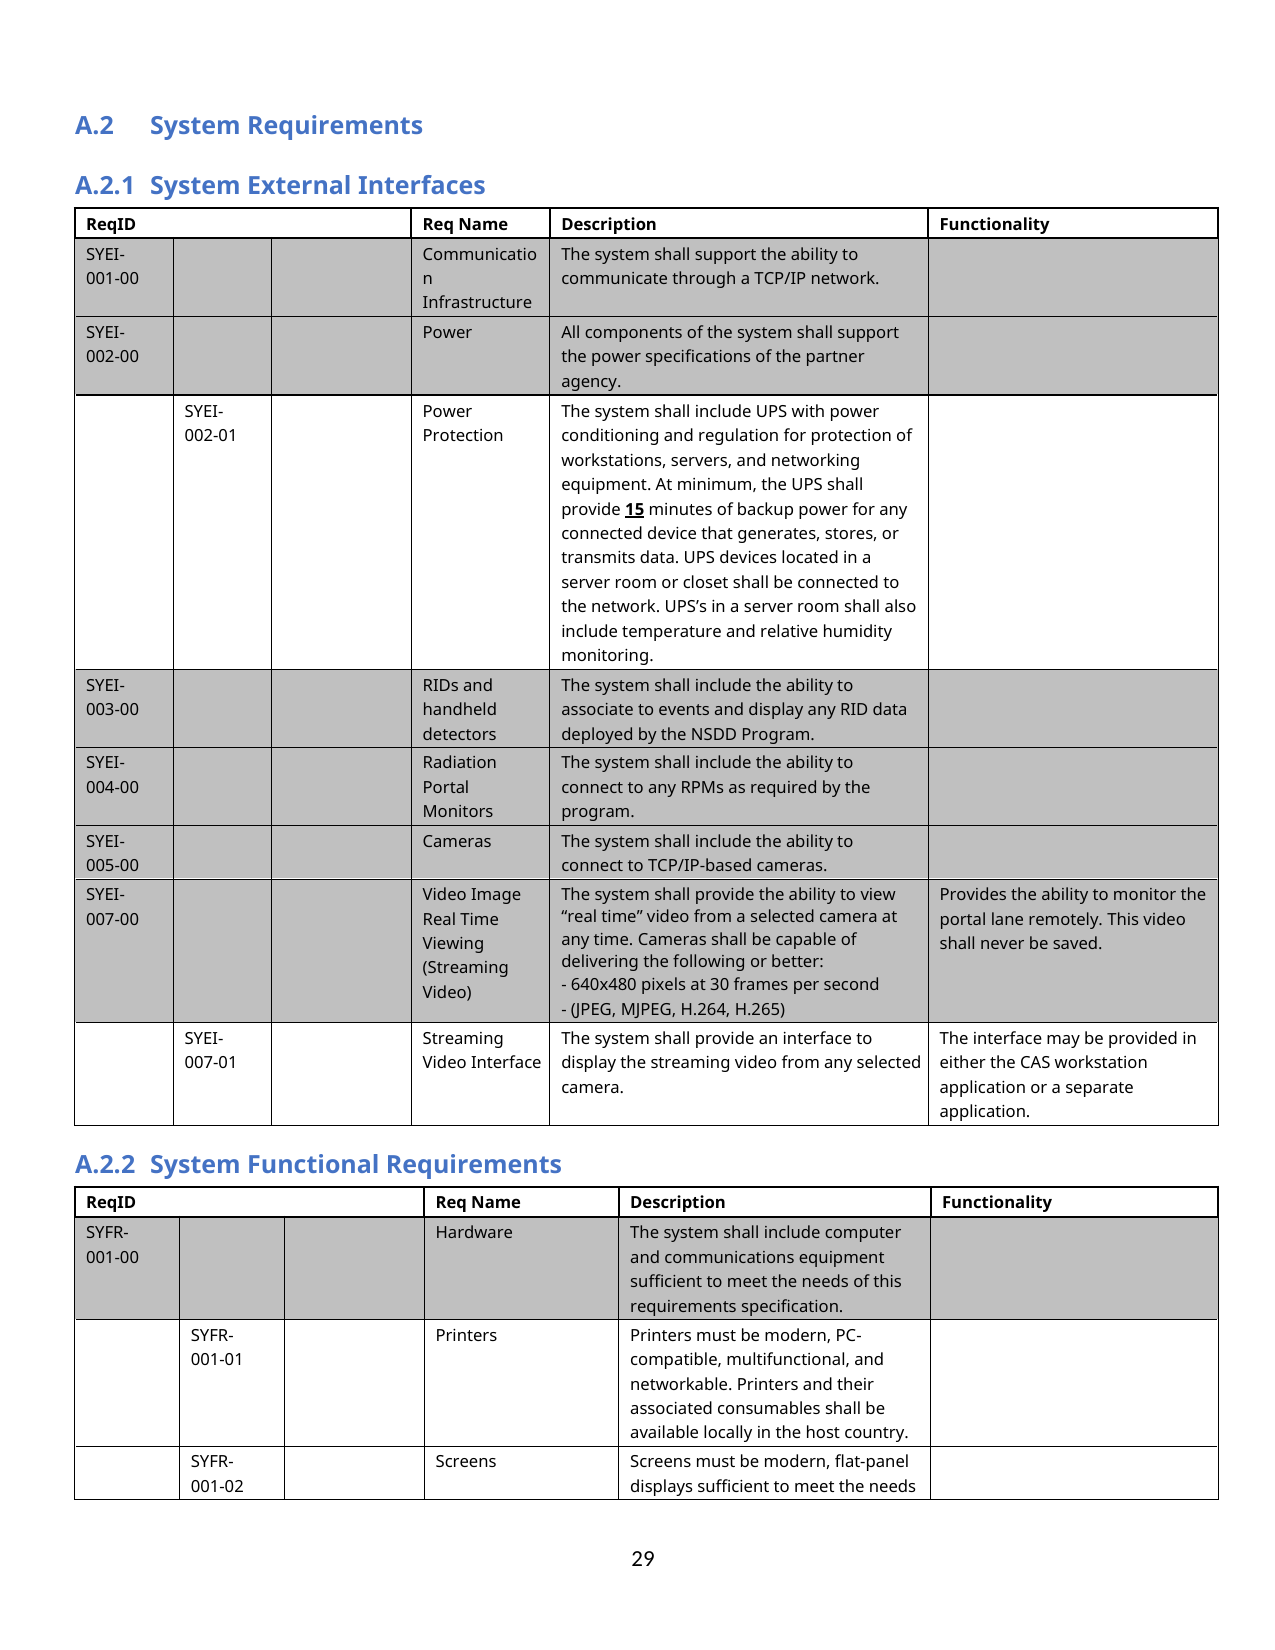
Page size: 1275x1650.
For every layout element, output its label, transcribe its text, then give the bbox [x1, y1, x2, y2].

table_cell The system shall include the ability to connect to any RPMs as required by the program. [550, 748, 928, 825]
table_cell [929, 825, 1218, 878]
table_cell [272, 317, 411, 394]
table_cell Communication Infrastructure [412, 239, 549, 316]
table_cell [272, 748, 411, 825]
table_cell SYEI- 007-00 [75, 879, 173, 1022]
table_cell SYEI- 004-00 [75, 747, 173, 825]
table_cell [174, 748, 271, 825]
table_header Description [551, 209, 927, 237]
table_header Functionality [929, 209, 1217, 237]
table_cell [174, 239, 271, 316]
table_header Functionality [932, 1188, 1217, 1216]
table_cell Streaming Video Interface [412, 1023, 549, 1124]
table_cell Printers must be modern, PC-compatible, multifunctional, and networkable. Printers and their associated consumables shall be available locally in the host country. [619, 1320, 930, 1446]
table_cell SYEI- 002-01 [174, 396, 271, 669]
table_cell Radiation Portal Monitors [412, 748, 549, 825]
text A.2 System Requirements [75, 108, 1200, 142]
table_cell Cameras [412, 826, 549, 878]
table_header ReqID [76, 209, 410, 237]
table_cell [285, 1447, 424, 1499]
table_header Req Name [425, 1188, 618, 1216]
table_cell The system shall include the ability to connect to TCP/IP-based cameras. [550, 826, 928, 878]
table_cell RIDs and handheld detectors [412, 670, 549, 747]
table_header Description [620, 1188, 930, 1216]
table_cell [272, 826, 411, 878]
table_cell All components of the system shall support the power specifications of the partner agency. [550, 317, 928, 394]
table_cell Power [412, 317, 549, 394]
table_cell [272, 670, 411, 747]
table_cell The system shall support the ability to communicate through a TCP/IP network. [550, 239, 928, 316]
table_cell SYEI- 002-00 [75, 316, 173, 394]
table_cell SYEI- 005-00 [75, 825, 173, 878]
text A.2.1 System External Interfaces [75, 168, 1200, 202]
table_cell [272, 396, 411, 669]
table_cell [75, 1022, 173, 1124]
table_cell The system shall provide an interface to display the streaming video from any selected camera. [550, 1023, 928, 1124]
table_cell SYEI- 001-00 [75, 239, 173, 316]
table_cell The interface may be provided in either the CAS workstation application or a separate application. [929, 1022, 1218, 1124]
table_cell The system shall include the ability to associate to events and display any RID data deployed by the NSDD Program. [550, 670, 928, 747]
table_cell The system shall include UPS with power conditioning and regulation for protection of workstations, servers, and networking equipment. At minimum, the UPS shall provide 15 minutes of backup power for any connected device that generates, stores, or transmits data. UPS devices located in a server room or closet shall be connected to the network. UPS’s in a server room shall also include temperature and relative humidity monitoring. [550, 396, 928, 669]
table_cell [931, 1446, 1218, 1499]
table_cell The system shall include computer and communications equipment sufficient to meet the needs of this requirements specification. [619, 1218, 930, 1319]
table_cell [929, 239, 1218, 316]
table_cell [75, 394, 173, 669]
table_cell Video Image Real Time Viewing (Streaming Video) [412, 880, 549, 1022]
table_cell Screens [425, 1447, 618, 1499]
table_cell Provides the ability to monitor the portal lane remotely. This video shall never be saved. [929, 879, 1218, 1022]
table_cell The system shall provide the ability to view “real time” video from a selected camera at any time. Cameras shall be capable of delivering the following or better: - 640x480 pixels at 30 frames per second - (JPEG, MJPEG, H.264, H.265) [550, 880, 928, 1022]
table_cell [174, 880, 271, 1022]
table_cell [272, 239, 411, 316]
table_cell [285, 1320, 424, 1446]
table_cell [931, 1218, 1218, 1319]
table_cell [931, 1319, 1218, 1446]
table_cell [174, 826, 271, 878]
table_cell SYFR- 001-01 [180, 1320, 284, 1446]
table_cell Hardware [425, 1218, 618, 1319]
table_cell SYEI- 007-01 [174, 1023, 271, 1124]
table_cell [929, 316, 1218, 394]
table_cell [75, 1319, 179, 1446]
table_cell SYFR- 001-02 [180, 1447, 284, 1499]
table_cell [929, 669, 1218, 747]
table_cell SYEI- 003-00 [75, 669, 173, 747]
table_header Req Name [412, 209, 549, 237]
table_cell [619, 1447, 930, 1499]
table_cell [272, 880, 411, 1022]
text A.2.2 System Functional Requirements [75, 1146, 1200, 1180]
table_cell [272, 1023, 411, 1124]
table_cell SYFR- 001-00 [75, 1218, 179, 1319]
table_header ReqID [76, 1188, 423, 1216]
table_cell Power Protection [412, 396, 549, 669]
table_cell [929, 394, 1218, 669]
table_cell [285, 1218, 424, 1319]
table_cell [75, 1446, 179, 1499]
table_cell [180, 1218, 284, 1319]
table_cell [174, 670, 271, 747]
table_cell [929, 747, 1218, 825]
table_cell [174, 317, 271, 394]
table_cell Printers [425, 1320, 618, 1446]
